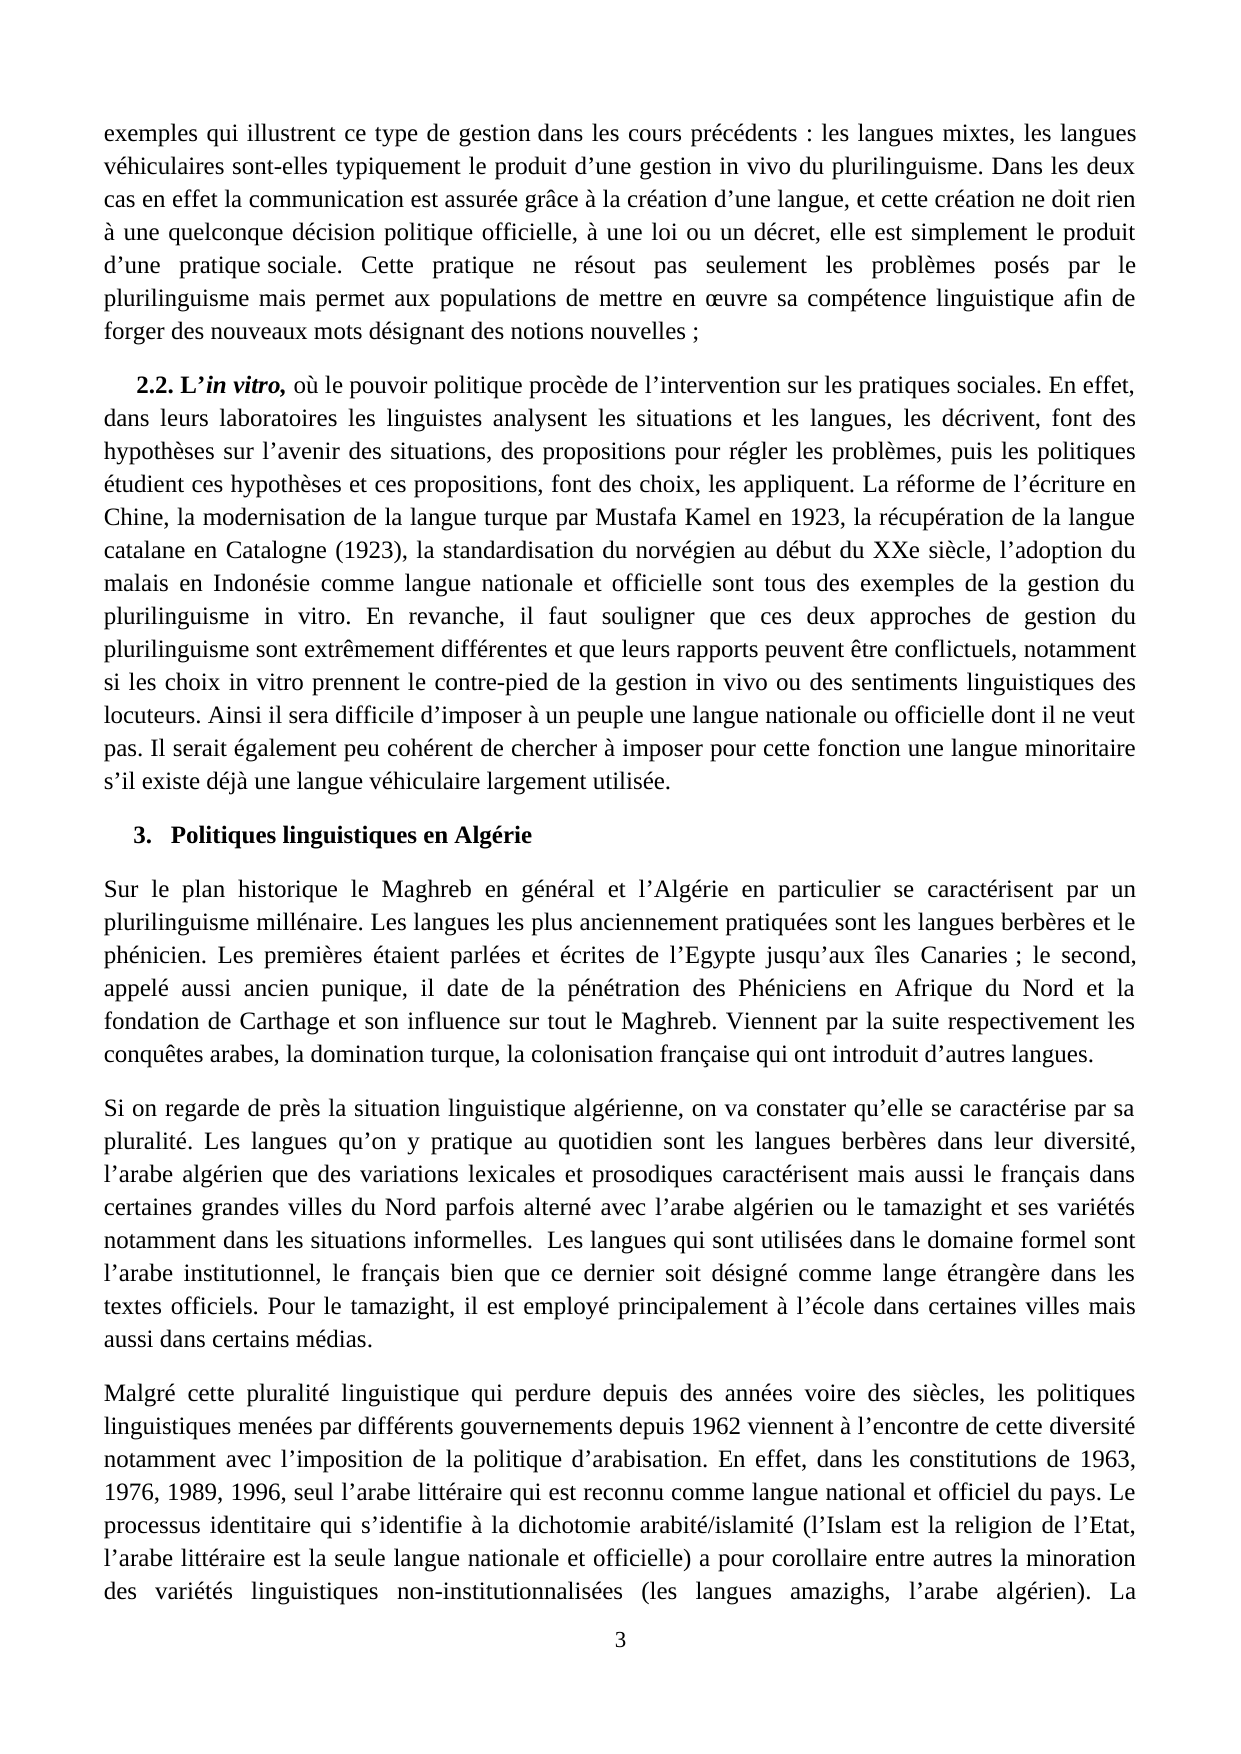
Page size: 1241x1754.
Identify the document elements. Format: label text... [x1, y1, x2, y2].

text Sur le plan historique le Maghreb en général et l’Algérie en particulier se caractérisent par un plurilinguisme millénaire. Les langues les plus anciennement pratiquées sont les langues berbères et le phénicien. Les premières étaient parlées et écrites de l’Egypte jusqu’aux îles Canaries ; le second, appelé aussi ancien punique, il date de la pénétration des Phéniciens en Afrique du Nord et la fondation de Carthage et son influence sur tout le Maghreb. Viennent par la suite respectivement les conquêtes arabes, la domination turque, la colonisation française qui ont introduit d’autres langues. [103, 874, 1137, 1068]
text Si on regarde de près la situation linguistique algérienne, on va constater qu’elle se caractérise par sa pluralité. Les langues qu’on y pratique au quotidien sont les langues berbères dans leur diversité, l’arabe algérien que des variations lexicales et prosodiques caractérisent mais aussi le français dans certaines grandes villes du Nord parfois alterné avec l’arabe algérien ou le tamazight et ses variétés notamment dans les situations informelles. Les langues qui sont utilisées dans le domaine formel sont l’arabe institutionnel, le français bien que ce dernier soit désigné comme lange étrangère dans les textes officiels. Pour le tamazight, il est employé principalement à l’école dans certaines villes mais aussi dans certains médias. [103, 1093, 1137, 1353]
list Politiques linguistiques en Algérie [133, 820, 1137, 849]
text 2.2. L’in vitro, où le pouvoir politique procède de l’intervention sur les pratiques sociales. En effet, dans leurs laboratoires les linguistes analysent les situations et les langues, les décrivent, font des hypothèses sur l’avenir des situations, des propositions pour régler les problèmes, puis les politiques étudient ces hypothèses et ces propositions, font des choix, les appliquent. La réforme de l’écriture en Chine, la modernisation de la langue turque par Mustafa Kamel en 1923, la récupération de la langue catalane en Catalogne (1923), la standardisation du norvégien au début du XXe siècle, l’adoption du malais en Indonésie comme langue nationale et officielle sont tous des exemples de la gestion du plurilinguisme in vitro. En revanche, il faut souligner que ces deux approches de gestion du plurilinguisme sont extrêmement différentes et que leurs rapports peuvent être conflictuels, notamment si les choix in vitro prennent le contre-pied de la gestion in vivo ou des sentiments linguistiques des locuteurs. Ainsi il sera difficile d’imposer à un peuple une langue nationale ou officielle dont il ne veut pas. Il serait également peu cohérent de chercher à imposer pour cette fonction une langue minoritaire s’il existe déjà une langue véhiculaire largement utilisée. [103, 370, 1137, 795]
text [103, 118, 1137, 345]
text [103, 1378, 1137, 1605]
